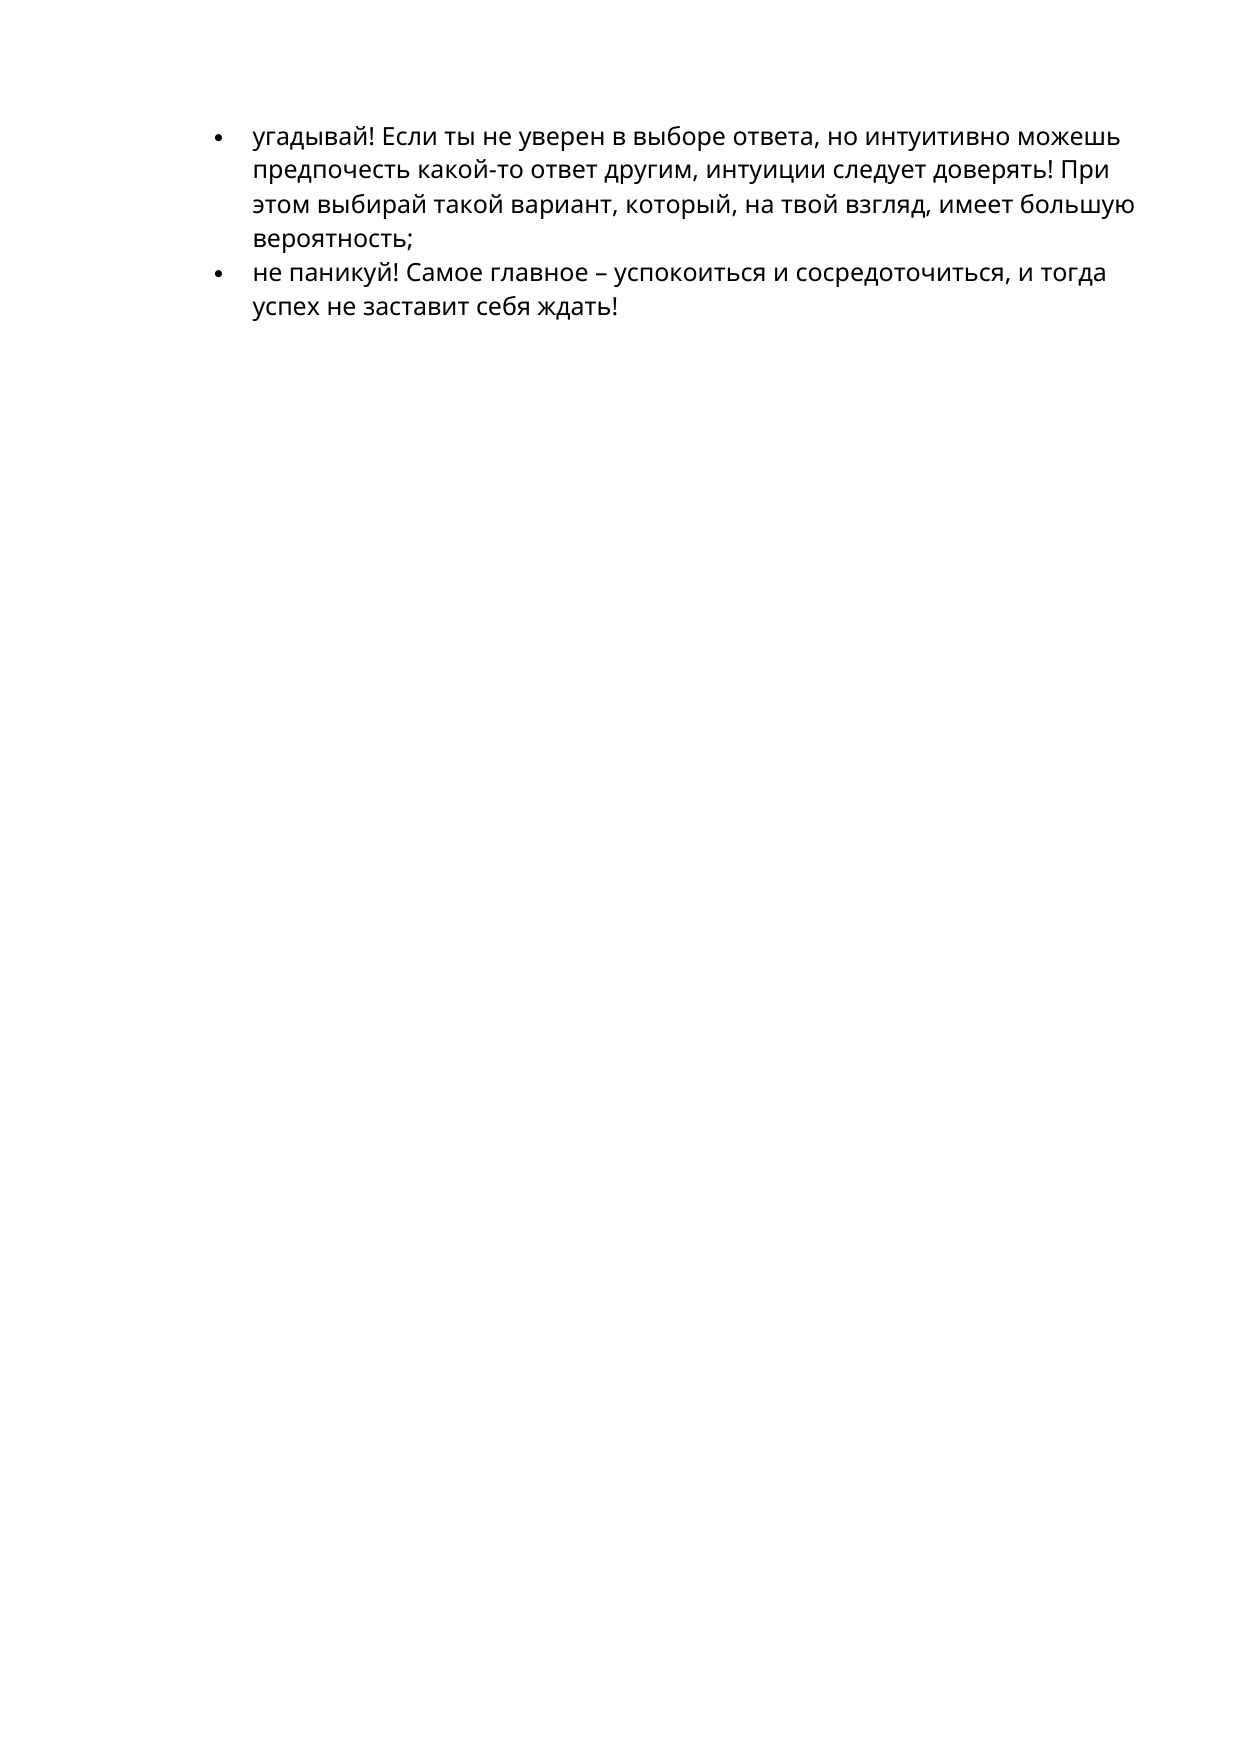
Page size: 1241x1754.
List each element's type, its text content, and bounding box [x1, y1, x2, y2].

list угадывай! Если ты не уверен в выборе ответа, но интуитивно можешь предпочесть какой-то ответ другим, интуиции следует доверять! При этом выбирай такой вариант, который, на твой взгляд, имеет большую вероятность; [215, 118, 1152, 254]
list не паникуй! Самое главное – успокоиться и сосредоточиться, и тогда успех не заставит себя ждать! [215, 254, 1152, 322]
